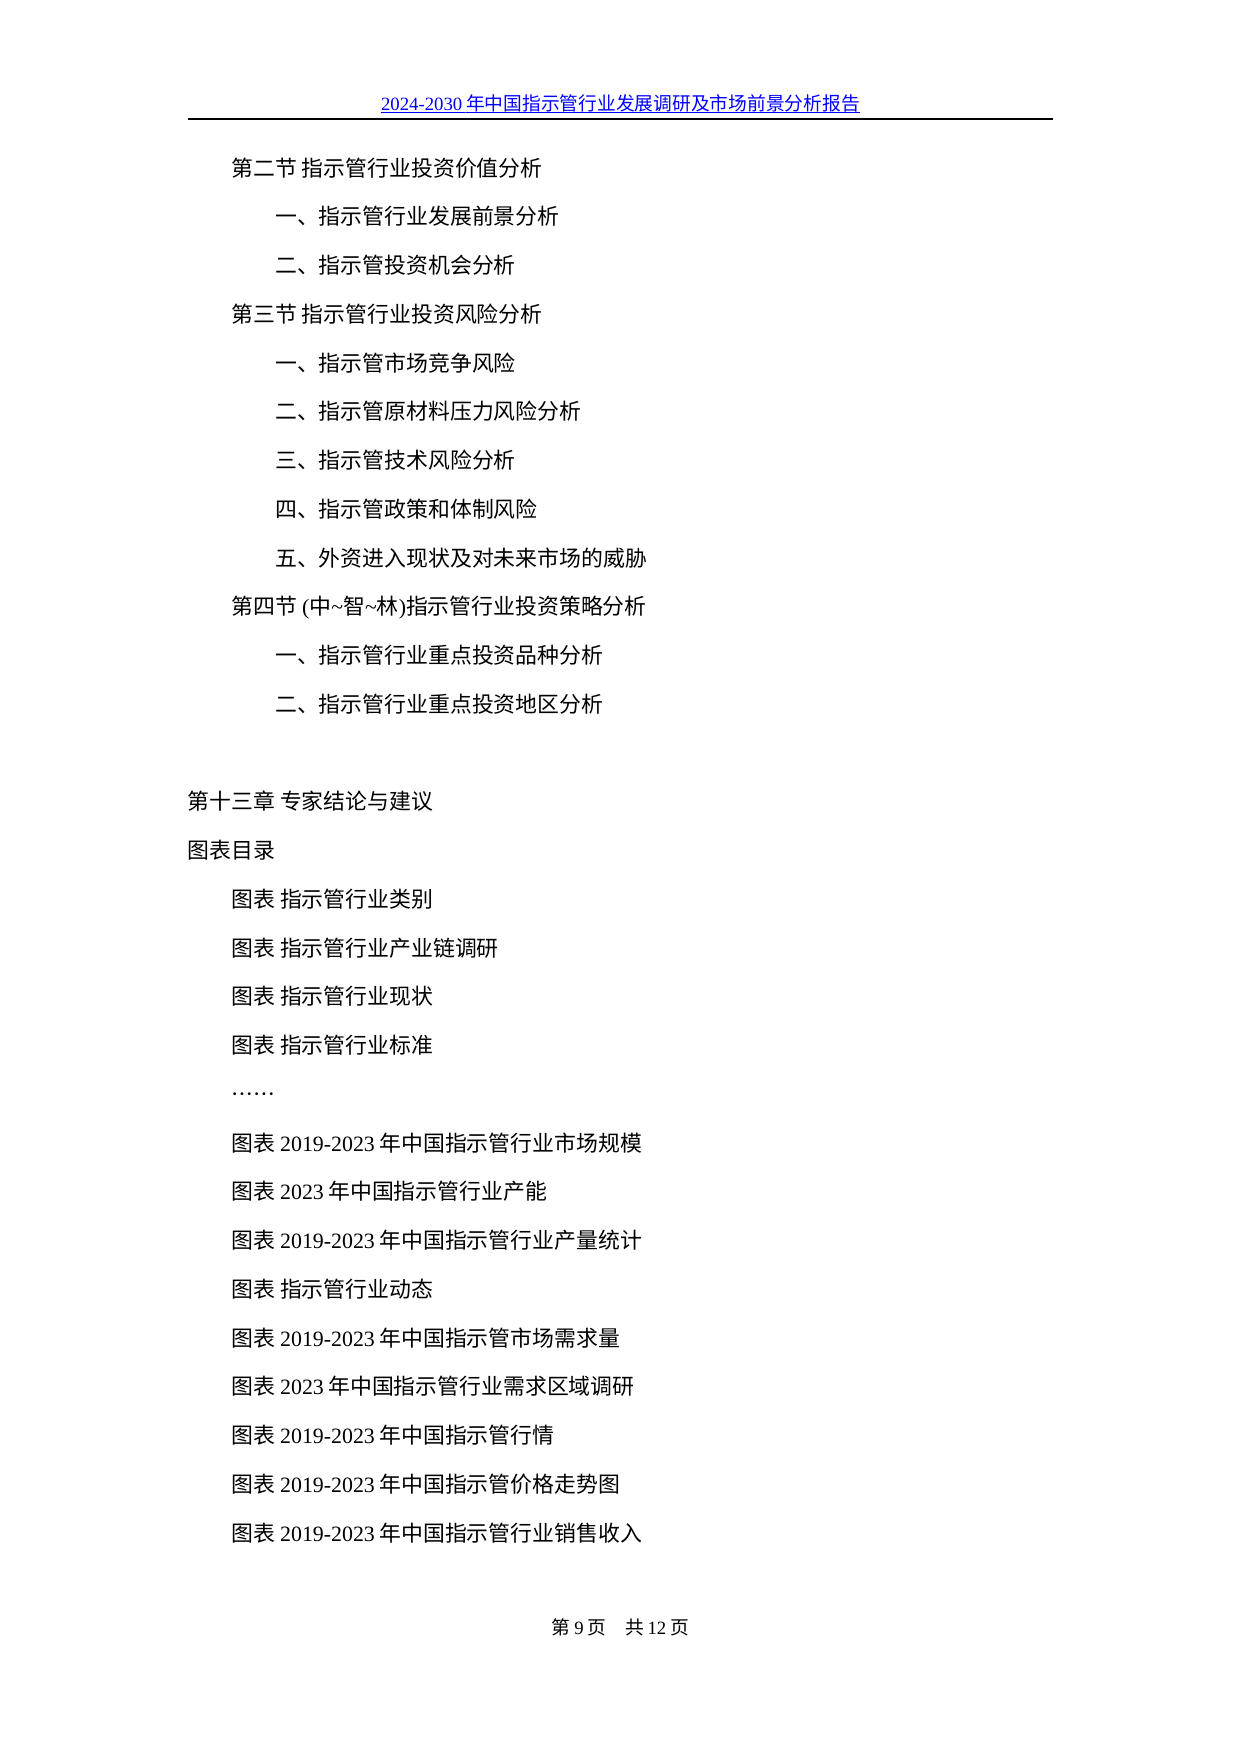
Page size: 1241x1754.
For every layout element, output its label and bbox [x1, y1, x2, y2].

text [187, 150, 1053, 1548]
